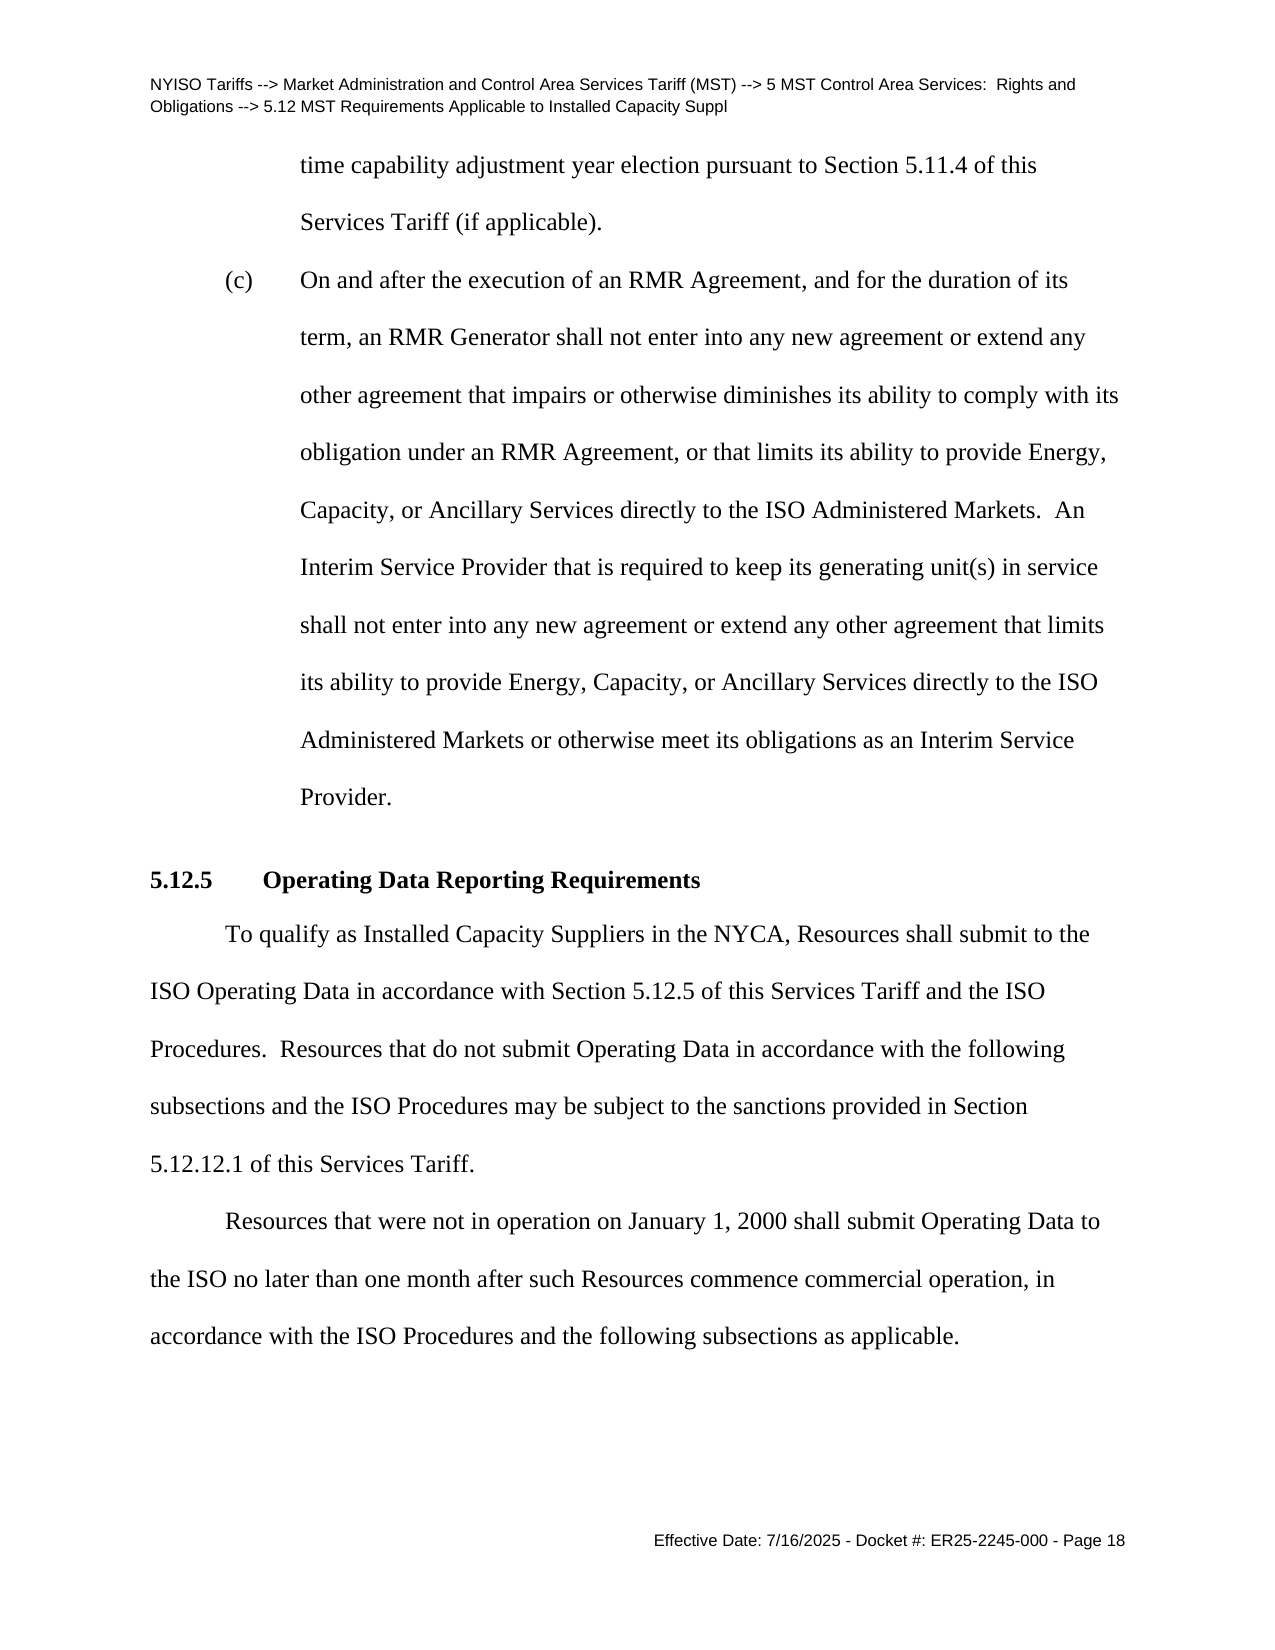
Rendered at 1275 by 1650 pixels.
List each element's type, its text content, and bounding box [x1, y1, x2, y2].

text Resources that were not in operation on January 1, 2000 shall submit Operating Data to the ISO no later than one month after such Resources commence commercial operation, in accordance with the ISO Procedures and the following subsections as applicable. [150, 1206, 1125, 1350]
text To qualify as Installed Capacity Suppliers in the NYCA, Resources shall submit to the ISO Operating Data in accordance with Section 5.12.5 of this Services Tariff and the ISO Procedures. Resources that do not submit Operating Data in accordance with the following subsections and the ISO Procedures may be subject to the sanctions provided in Section 5.12.12.1 of this Services Tariff. [150, 919, 1125, 1177]
subtitle 5.12.5 Operating Data Reporting Requirements [150, 865, 1059, 894]
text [225, 150, 1125, 236]
text (c) On and after the execution of an RMR Agreement, and for the duration of its term, an RMR Generator shall not enter into any new agreement or extend any other agreement that impairs or otherwise diminishes its ability to comply with its obligation under an RMR Agreement, or that limits its ability to provide Energy, Capacity, or Ancillary Services directly to the ISO Administered Markets. An Interim Service Provider that is required to keep its generating unit(s) in service shall not enter into any new agreement or extend any other agreement that limits its ability to provide Energy, Capacity, or Ancillary Services directly to the ISO Administered Markets or otherwise meet its obligations as an Interim Service Provider. [225, 265, 1125, 811]
